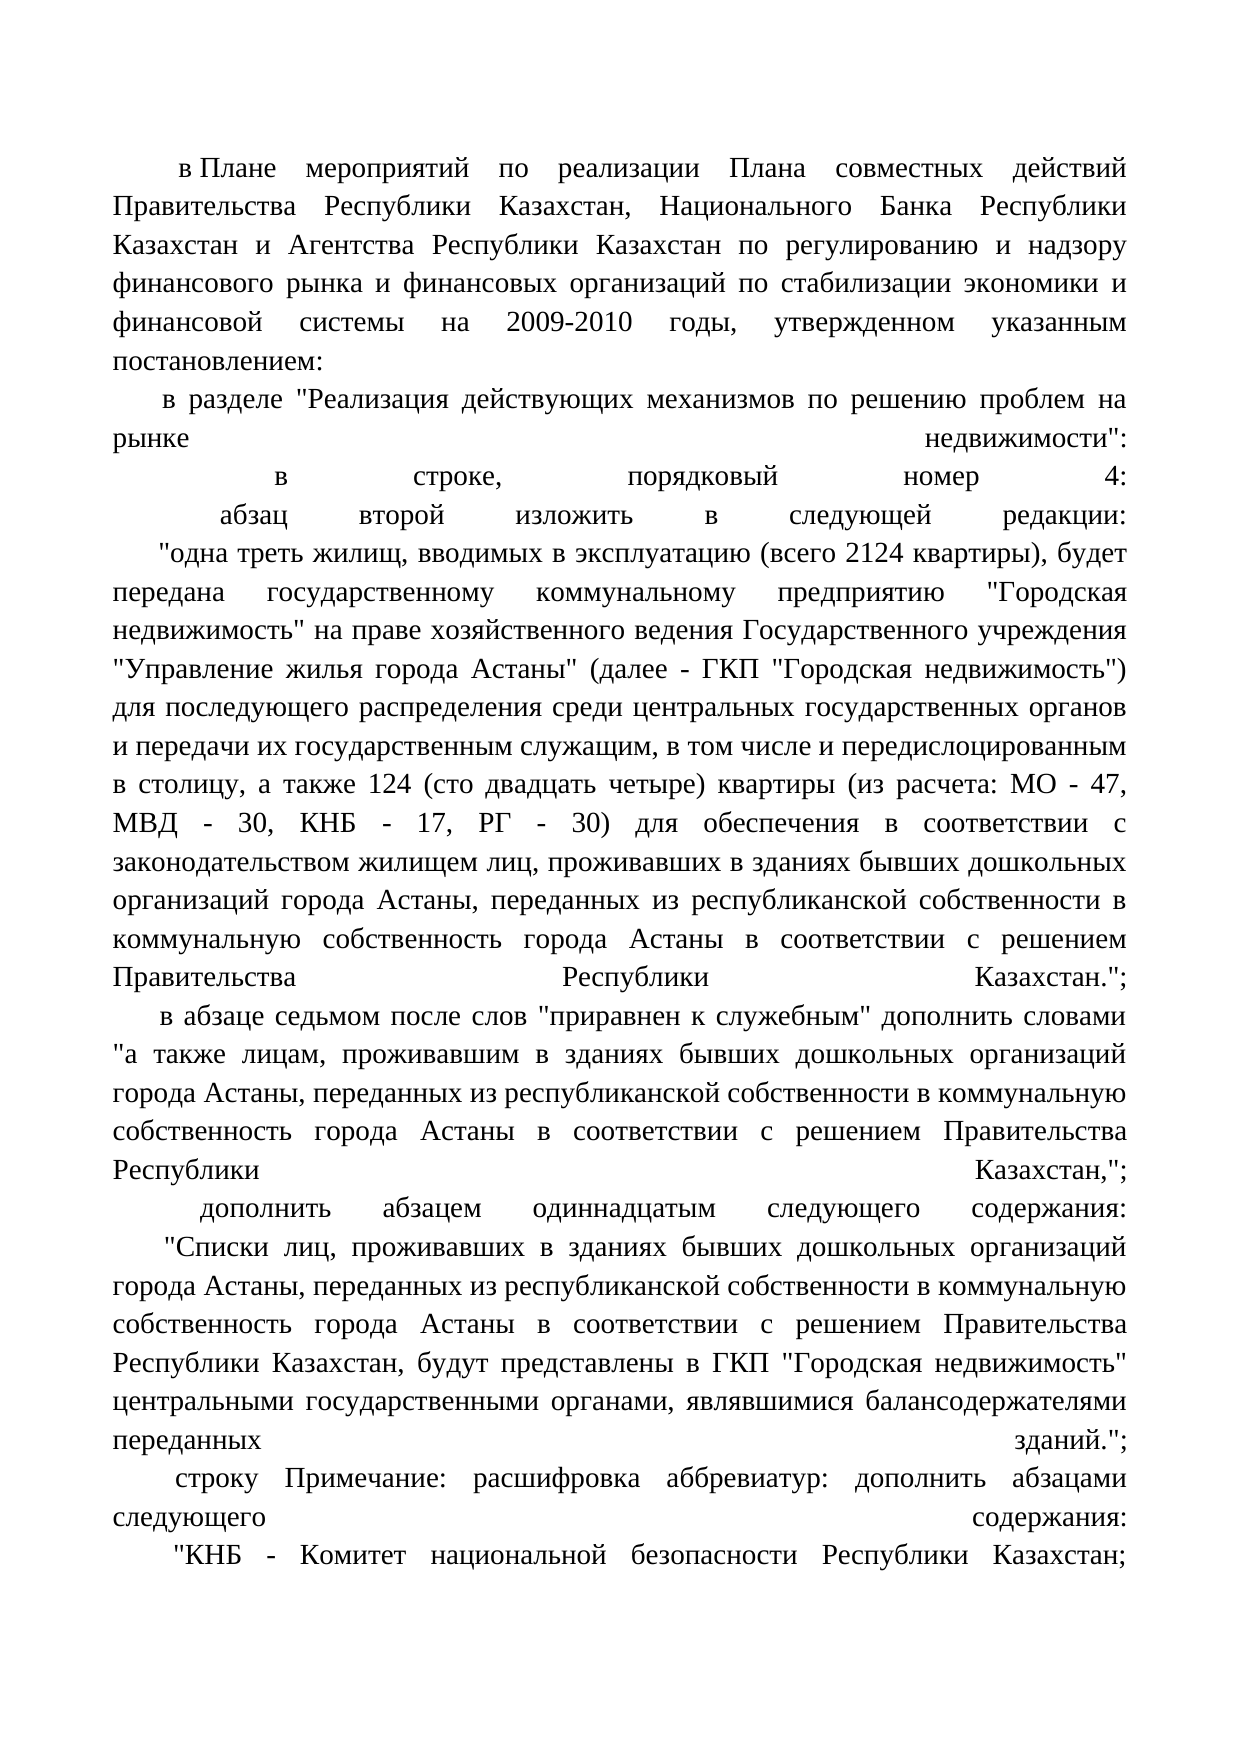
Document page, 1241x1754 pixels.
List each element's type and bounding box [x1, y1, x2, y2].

text [112, 150, 1128, 1571]
